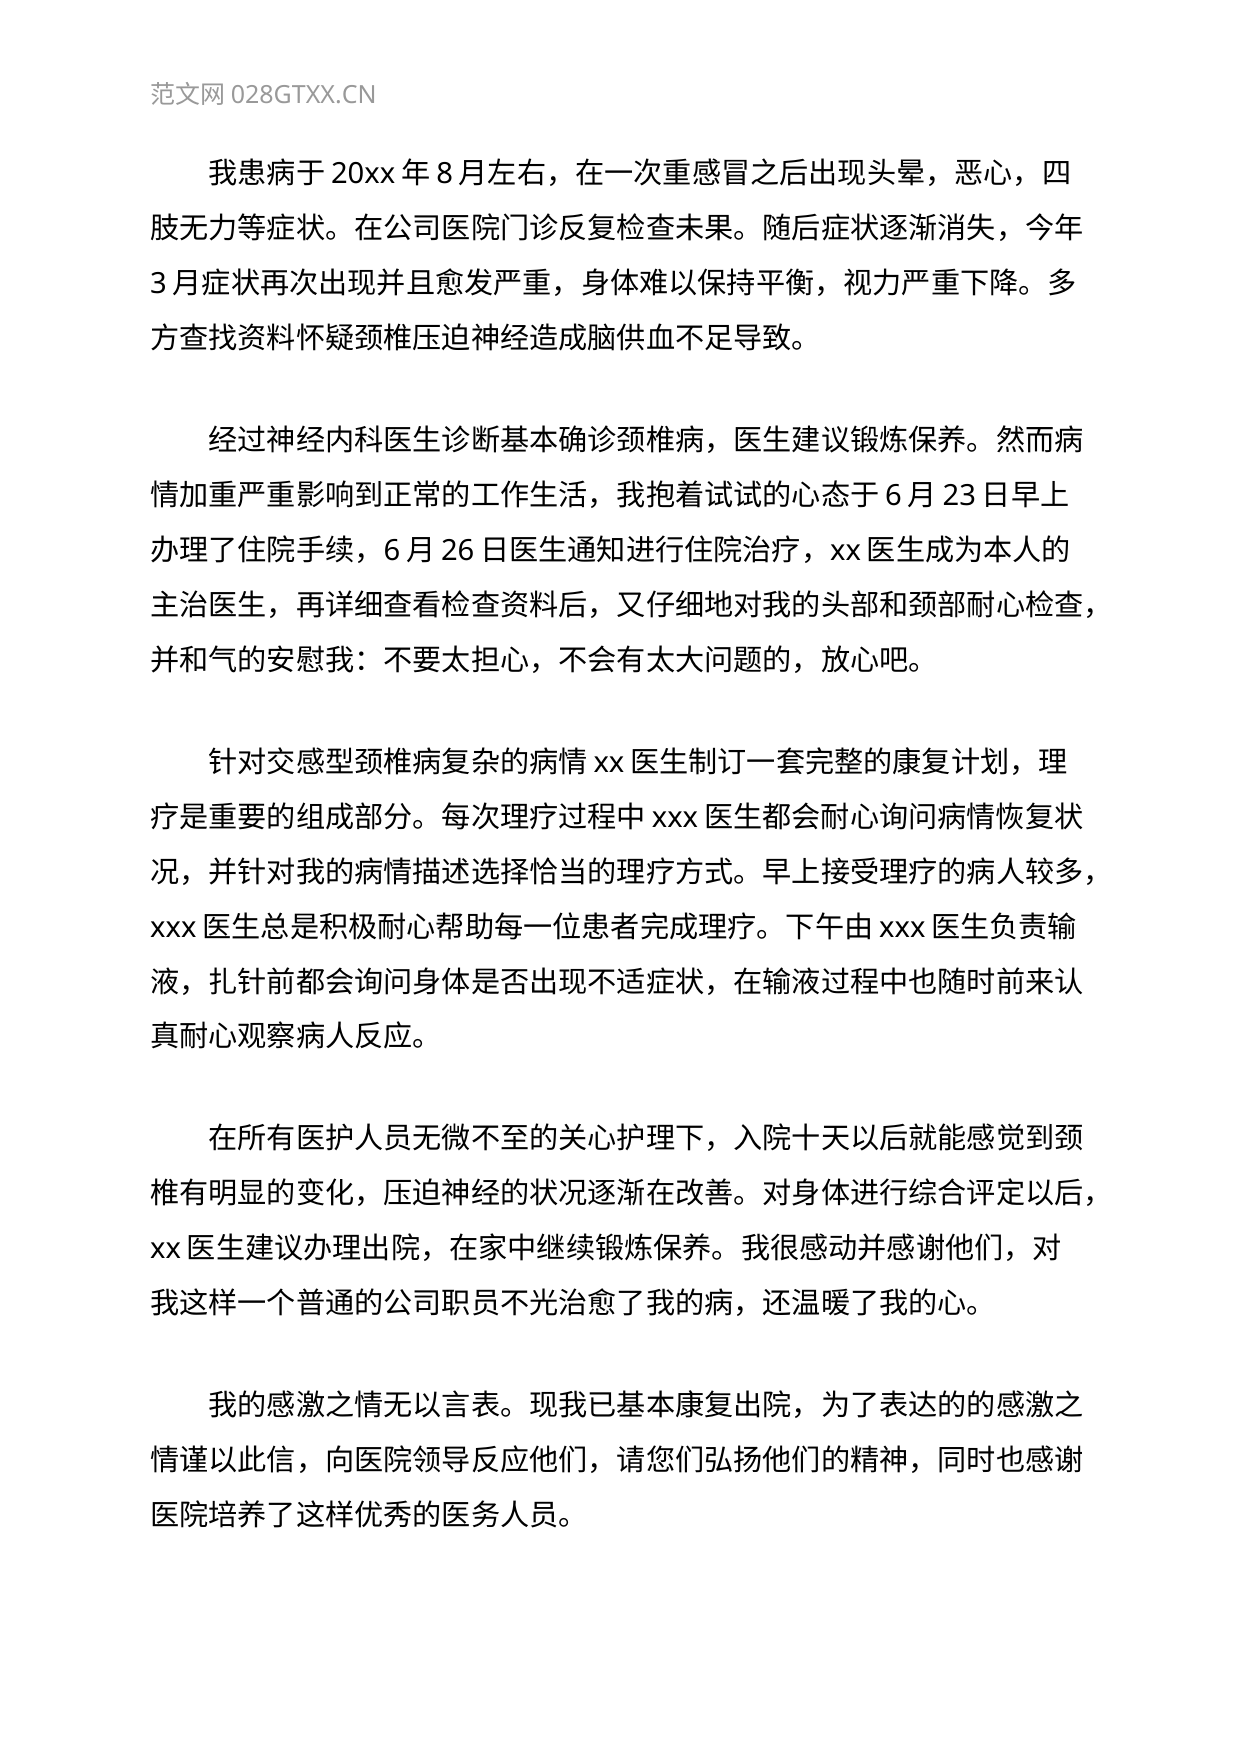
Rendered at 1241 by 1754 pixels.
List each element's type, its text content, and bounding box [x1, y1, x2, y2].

text 经过神经内科医生诊断基本确诊颈椎病，医生建议锻炼保养。然而病情加重严重影响到正常的工作生活，我抱着试试的心态于6月23日早上办理了住院手续，6月26日医生通知进行住院治疗，xx医生成为本人的主治医生，再详细查看检查资料后，又仔细地对我的头部和颈部耐心检查，并和气的安慰我：不要太担心，不会有太大问题的，放心吧。 [150, 417, 1090, 679]
text 我的感激之情无以言表。现我已基本康复出院，为了表达的的感激之情谨以此信，向医院领导反应他们，请您们弘扬他们的精神，同时也感谢医院培养了这样优秀的医务人员。 [150, 1381, 1090, 1533]
text 在所有医护人员无微不至的关心护理下，入院十天以后就能感觉到颈椎有明显的变化，压迫神经的状况逐渐在改善。对身体进行综合评定以后，xx医生建议办理出院，在家中继续锻炼保养。我很感动并感谢他们，对我这样一个普通的公司职员不光治愈了我的病，还温暖了我的心。 [150, 1115, 1090, 1322]
text 我患病于20xx年8月左右，在一次重感冒之后出现头晕，恶心，四肢无力等症状。在公司医院门诊反复检查未果。随后症状逐渐消失，今年3月症状再次出现并且愈发严重，身体难以保持平衡，视力严重下降。多方查找资料怀疑颈椎压迫神经造成脑供血不足导致。 [150, 150, 1090, 357]
text 针对交感型颈椎病复杂的病情xx医生制订一套完整的康复计划，理疗是重要的组成部分。每次理疗过程中xxx医生都会耐心询问病情恢复状况，并针对我的病情描述选择恰当的理疗方式。早上接受理疗的病人较多，xxx医生总是积极耐心帮助每一位患者完成理疗。下午由xxx医生负责输液，扎针前都会询问身体是否出现不适症状，在输液过程中也随时前来认真耐心观察病人反应。 [150, 738, 1090, 1055]
